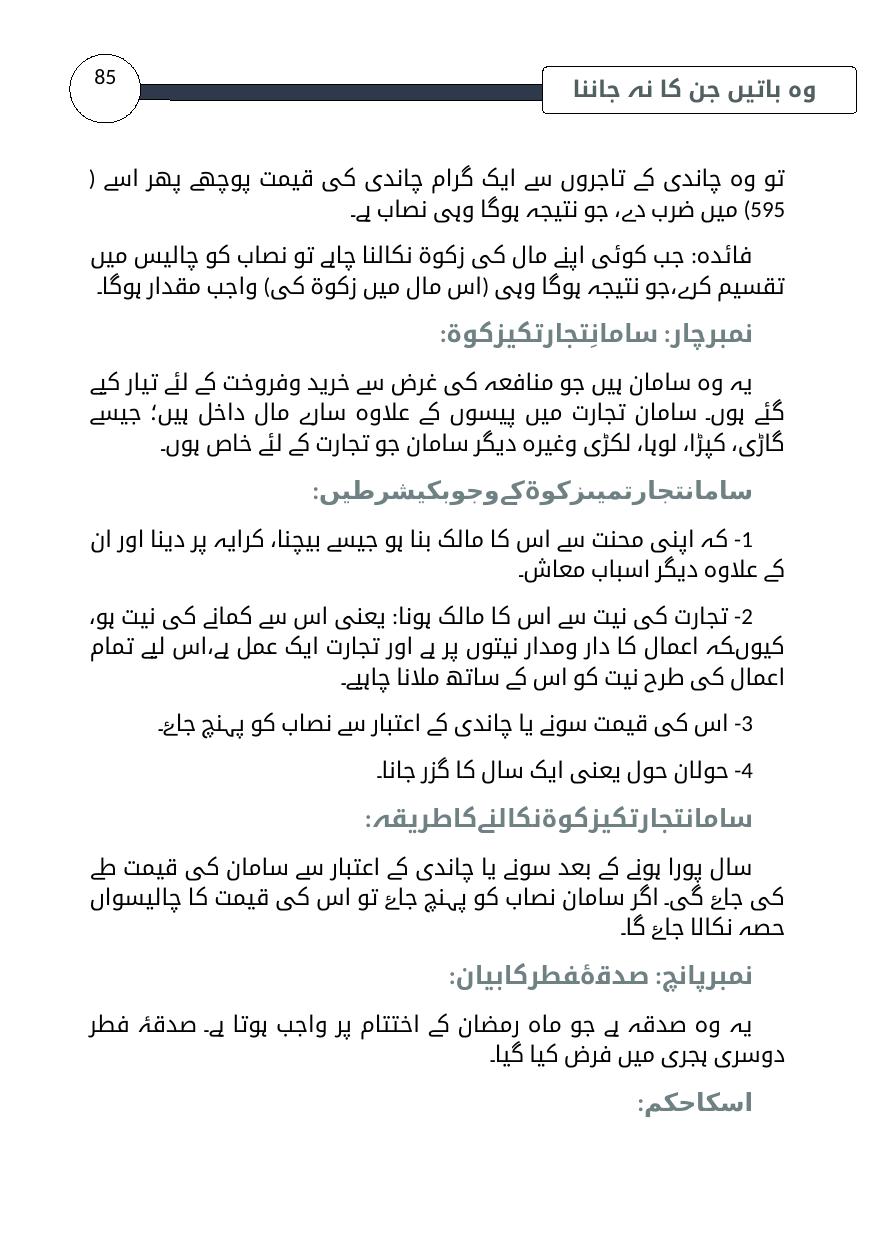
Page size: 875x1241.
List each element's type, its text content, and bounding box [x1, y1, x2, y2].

text یہ وہ صدقہ ہے جو ماہ رمضان کے اختتام پر واجب ہوتا ہے۔ صدقۂ فطر دوسری ہجری میں فرض کیا گیا۔ [89, 1010, 785, 1068]
subtitle سامانتجارتمیںزکوۃکےوجوبکیشرطیں: [89, 476, 785, 506]
text 1- کہ اپنی محنت سے اس کا مالک بنا ہو جیسے بیچنا، کرایہ پر دینا اور ان کے علاوہ دیگر اسباب معاش۔ [89, 525, 785, 583]
subtitle نمبرپانچ: صدقۂفطرکابیان: [89, 960, 785, 991]
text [89, 164, 785, 223]
text 3- اس کی قیمت سونے یا چاندی کے اعتبار سے نصاب کو پہنچ جاۓ۔ [89, 709, 785, 737]
text فائدہ: جب کوئی اپنے مال کی زکوۃ نکالنا چاہے تو نصاب کو چالیس میں تقسیم کرے،جو نتیجہ ہوگا وہی (اس مال میں زکوۃ کی) واجب مقدار ہوگا۔ [89, 242, 785, 300]
subtitle اسکاحکم: [89, 1087, 785, 1117]
text 2- تجارت کی نیت سے اس کا مالک ہونا: یعنی اس سے کمانے کی نیت ہو، کیوںکہ اعمال کا دار ومدار نیتوں پر ہے اور تجارت ایک عمل ہے،اس لیے تمام اعمال کی طرح نیت کو اس کے ساتھ ملانا چاہیے۔ [89, 602, 785, 691]
text 4- حولان حول یعنی ایک سال کا گزر جانا۔ [89, 756, 785, 784]
subtitle سامانتجارتکیزکوۃنکالنےکاطریقہ: [89, 803, 785, 834]
text سال پورا ہونے کے بعد سونے یا چاندی کے اعتبار سے سامان کی قیمت طے کی جاۓ گی۔ اگر سامان نصاب کو پہنچ جاۓ تو اس کی قیمت کا چالیسواں حصہ نکالا جاۓ گا۔ [89, 853, 785, 941]
subtitle نمبرچار: سامانِتجارتکیزکوۃ: [89, 319, 785, 349]
text یہ وہ سامان ہیں جو منافعہ کی غرض سے خرید وفروخت کے لئے تیار کیے گئے ہوں۔ سامان تجارت میں پیسوں کے علاوہ سارے مال داخل ہیں؛ جیسے گاڑی، کپڑا، لوہا، لکڑی وغیرہ دیگر سامان جو تجارت کے لئے خاص ہوں۔ [89, 368, 785, 457]
